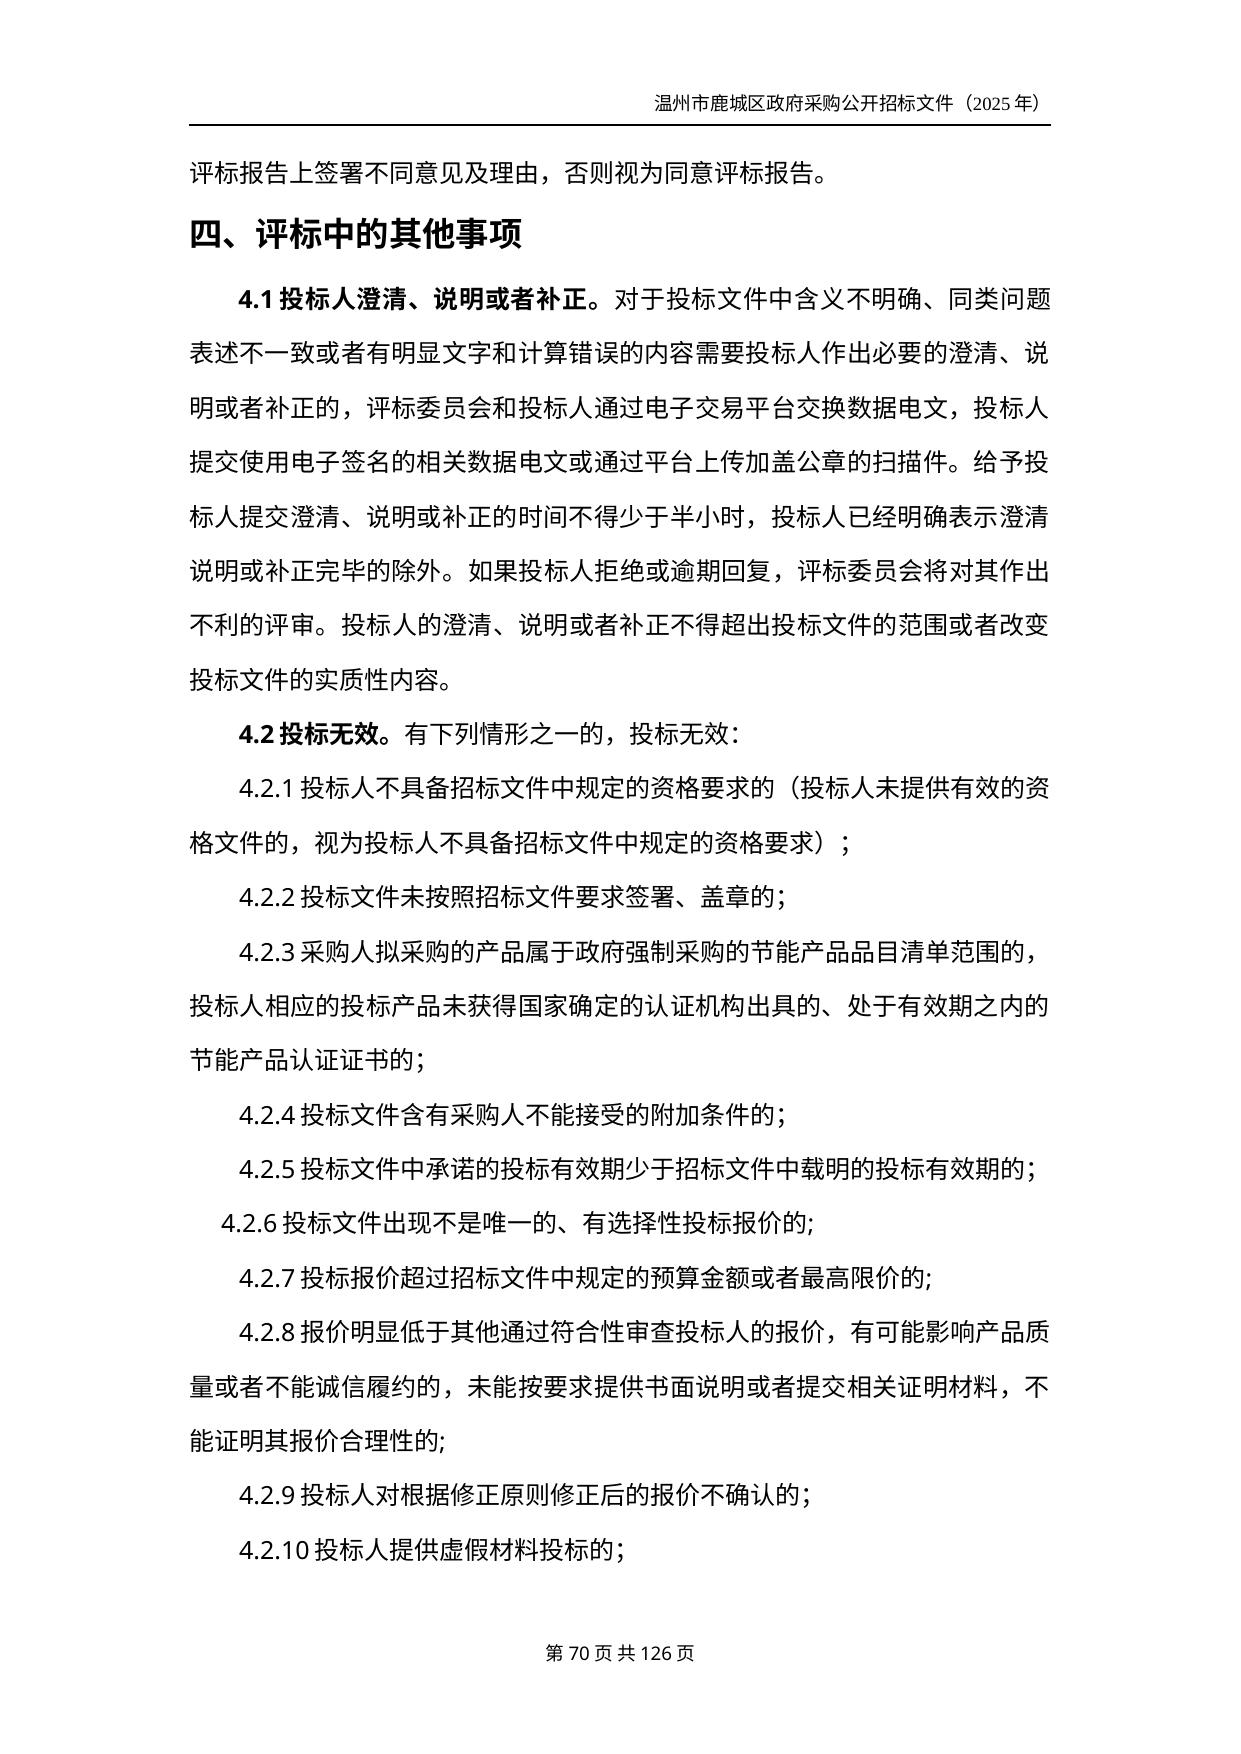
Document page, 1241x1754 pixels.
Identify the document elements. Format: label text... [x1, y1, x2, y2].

text 4.2.2投标文件未按照招标文件要求签署、盖章的； [189, 878, 1051, 914]
text 4.2.7投标报价超过招标文件中规定的预算金额或者最高限价的; [189, 1258, 1051, 1294]
text 4.2.4投标文件含有采购人不能接受的附加条件的； [189, 1095, 1051, 1131]
text 4.2.5投标文件中承诺的投标有效期少于招标文件中载明的投标有效期的； [189, 1149, 1051, 1186]
text 4.2.9投标人对根据修正原则修正后的报价不确认的； [189, 1476, 1051, 1512]
text 4.2投标无效。有下列情形之一的，投标无效： [238, 714, 1051, 751]
text 4.1投标人澄清、说明或者补正。对于投标文件中含义不明确、同类问题表述不一致或者有明显文字和计算错误的内容需要投标人作出必要的澄清、说明或者补正的，评标委员会和投标人通过电子交易平台交换数据电文，投标人提交使用电子签名的相关数据电文或通过平台上传加盖公章的扫描件。给予投标人提交澄清、说明或补正的时间不得少于半小时，投标人已经明确表示澄清说明或补正完毕的除外。如果投标人拒绝或逾期回复，评标委员会将对其作出不利的评审。投标人的澄清、说明或者补正不得超出投标文件的范围或者改变投标文件的实质性内容。 [189, 279, 1051, 696]
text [189, 153, 1051, 190]
text 4.2.8报价明显低于其他通过符合性审查投标人的报价，有可能影响产品质量或者不能诚信履约的，未能按要求提供书面说明或者提交相关证明材料，不能证明其报价合理性的; [189, 1313, 1051, 1458]
text 4.2.1投标人不具备招标文件中规定的资格要求的（投标人未提供有效的资格文件的，视为投标人不具备招标文件中规定的资格要求）； [189, 769, 1051, 859]
text 4.2.10投标人提供虚假材料投标的； [189, 1530, 1051, 1566]
text 四、评标中的其他事项 [189, 208, 1051, 256]
text 4.2.3采购人拟采购的产品属于政府强制采购的节能产品品目清单范围的，投标人相应的投标产品未获得国家确定的认证机构出具的、处于有效期之内的节能产品认证证书的； [189, 932, 1051, 1077]
text 4.2.6投标文件出现不是唯一的、有选择性投标报价的; [189, 1204, 1051, 1240]
